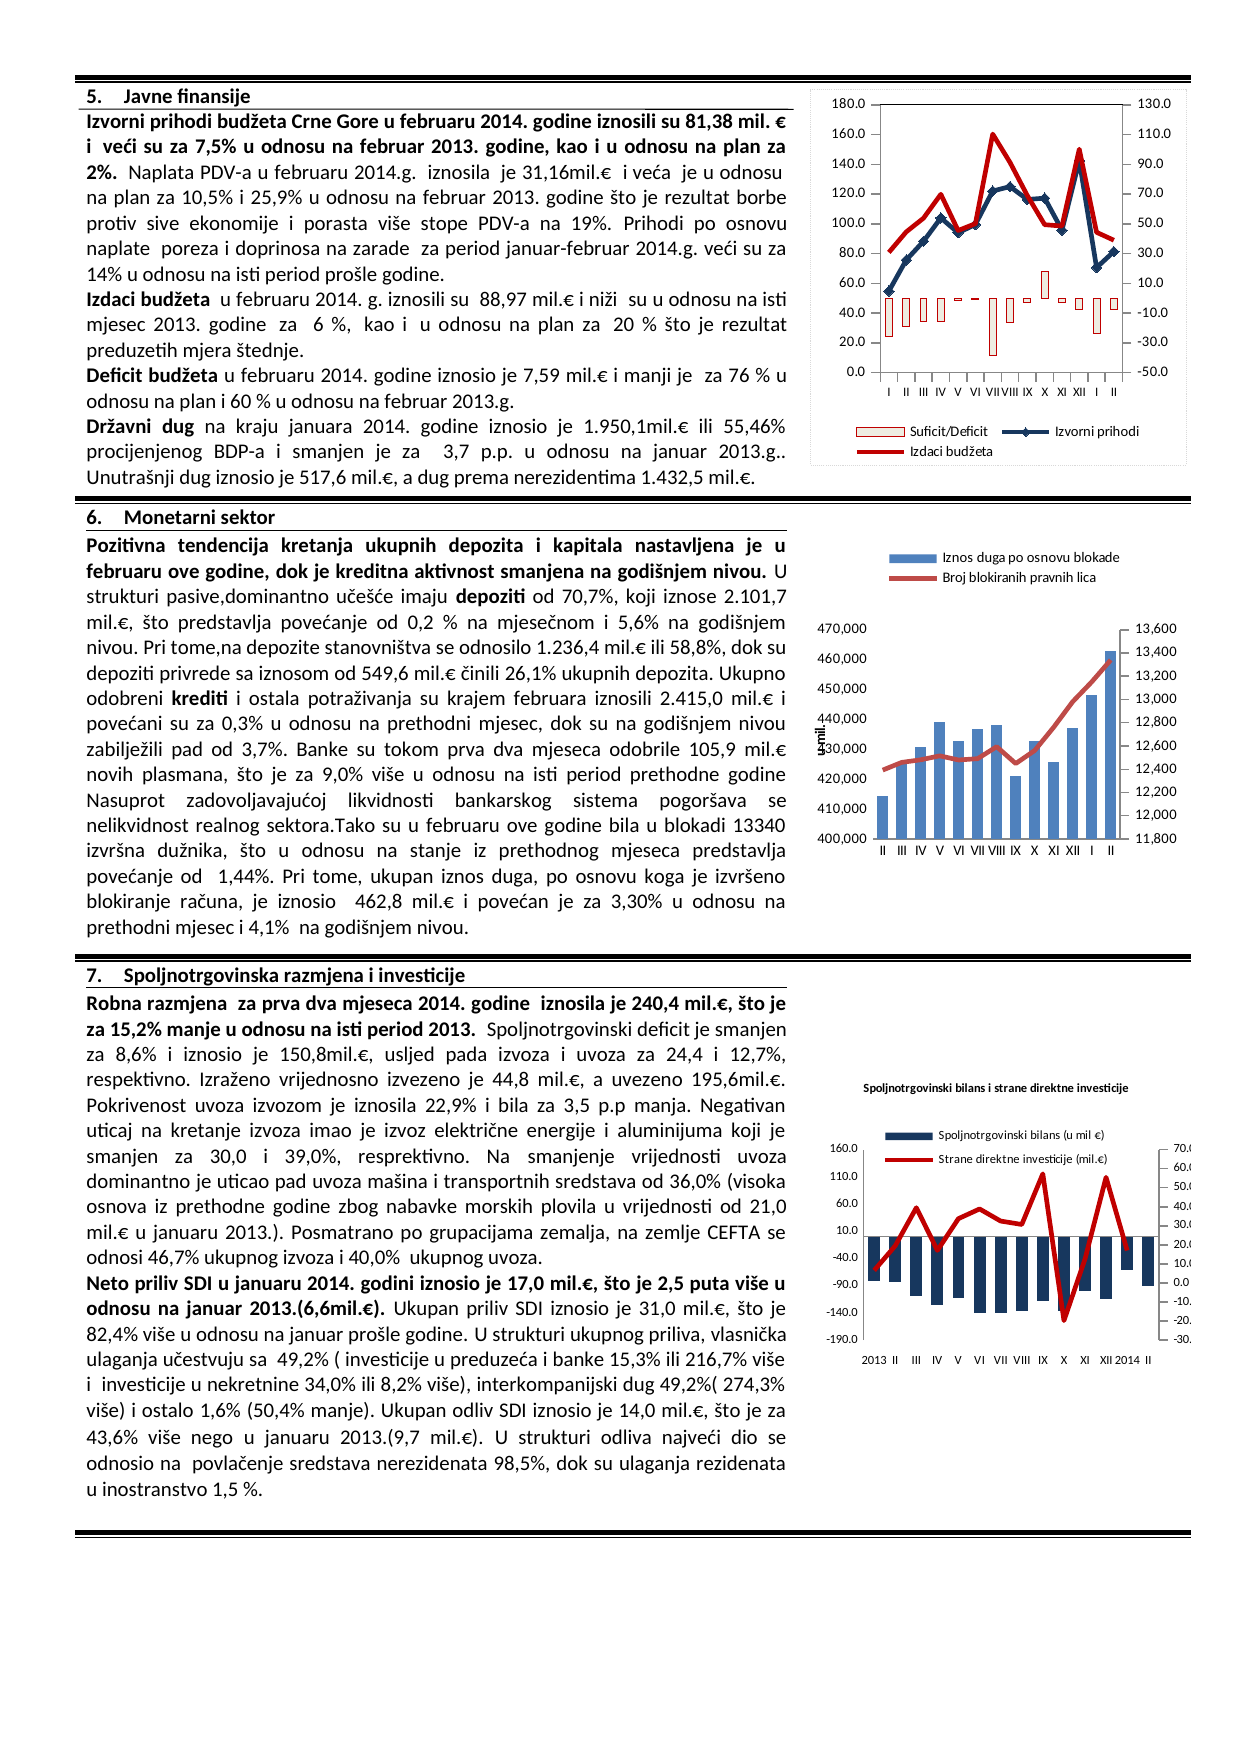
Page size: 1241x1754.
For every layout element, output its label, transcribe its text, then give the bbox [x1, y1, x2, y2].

table_cell Spoljnotrgovinska razmjena i investicije Robna razmjena za prva dva mjeseca 2014. godine iznosila je 240,4 mil.€, što je za 15,2% manje u odnosu na isti period 2013. Spoljnotrgovinski deficit je smanjen za 8,6% i iznosio je 150,8mil.€, usljed pada izvoza i uvoza za 24,4 i 12,7%, respektivno. Izraženo vrijednosno izvezeno je 44,8 mil.€, a uvezeno 195,6mil.€. Pokrivenost uvoza izvozom je iznosila 22,9% i bila za 3,5 p.p manja. Negativan uticaj na kretanje izvoza imao je izvoz električne energije i aluminijuma koji je smanjen za 30,0 i 39,0%, resprektivno. Na smanjenje vrijednosti uvoza dominantno je uticao pad uvoza mašina i transportnih sredstava od 36,0% (visoka osnova iz prethodne godine zbog nabavke morskih plovila u vrijednosti od 21,0 mil.€ u januaru 2013.). Posmatrano po grupacijama zemalja, na zemlje CEFTA se odnosi 46,7% ukupnog izvoza i 40,0% ukupnog uvoza. Neto priliv SDI u januaru 2014. godini iznosio je 17,0 mil.€, što je 2,5 puta više u odnosu na januar 2013.(6,6mil.€). Ukupan priliv SDI iznosio je 31,0 mil.€, što je 82,4% više u odnosu na januar prošle godine. U strukturi ukupnog priliva, vlasnička ulaganja učestvuju sa 49,2% ( investicije u preduzeća i banke 15,3% ili 216,7% više i investicije u nekretnine 34,0% ili 8,2% više), interkompanijski dug 49,2%( 274,3% više) i ostalo 1,6% (50,4% manje). Ukupan odliv SDI iznosio je 14,0 mil.€, što je za 43,6% više nego u januaru 2013.(9,7 mil.€). U strukturi odliva najveći dio se odnosio na povlačenje sredstava nerezidenata 98,5%, dok su ulaganja rezidenata u inostranstvo 1,5 %. [75, 962, 798, 1530]
table_cell [799, 962, 1191, 1530]
table_cell Monetarni sektor Pozitivna tendencija kretanja ukupnih depozita i kapitala nastavljena je u februaru ove godine, dok je kreditna aktivnost smanjena na godišnjem nivou. U strukturi pasive,dominantno učešće imaju depoziti od 70,7%, koji iznose 2.101,7 mil.€, što predstavlja povećanje od 0,2 % na mjesečnom i 5,6% na godišnjem nivou. Pri tome,na depozite stanovništva se odnosilo 1.236,4 mil.€ ili 58,8%, dok su depoziti privrede sa iznosom od 549,6 mil.€ činili 26,1% ukupnih depozita. Ukupno odobreni krediti i ostala potraživanja su krajem februara iznosili 2.415,0 mil.€ i povećani su za 0,3% u odnosu na prethodni mjesec, dok su na godišnjem nivou zabilježili pad od 3,7%. Banke su tokom prva dva mjeseca odobrile 105,9 mil.€ novih plasmana, što je za 9,0% više u odnosu na isti period prethodne godine Nasuprot zadovoljavajućoj likvidnosti bankarskog sistema pogoršava se nelikvidnost realnog sektora.Tako su u februaru ove godine bila u blokadi 13340 izvršna dužnika, što u odnosu na stanje iz prethodnog mjeseca predstavlja povećanje od 1,44%. Pri tome, ukupan iznos duga, po osnovu koga je izvršeno blokiranje računa, je iznosio 462,8 mil.€ i povećan je za 3,30% u odnosu na prethodni mjesec i 4,1% na godišnjem nivou. [75, 504, 798, 954]
table_cell Javne finansije Izvorni prihodi budžeta Crne Gore u februaru 2014. godine iznosili su 81,38 mil. € i veći su za 7,5% u odnosu na februar 2013. godine, kao i u odnosu na plan za 2%. Naplata PDV-a u februaru 2014.g. iznosila je 31,16mil.€ i veća je u odnosu na plan za 10,5% i 25,9% u odnosu na februar 2013. godine što je rezultat borbe protiv sive ekonomije i porasta više stope PDV-a na 19%. Prihodi po osnovu naplate poreza i doprinosa na zarade za period januar-februar 2014.g. veći su za 14% u odnosu na isti period prošle godine. Izdaci budžeta u februaru 2014. g. iznosili su 88,97 mil.€ i niži su u odnosu na isti mjesec 2013. godine za 6 %, kao i u odnosu na plan za 20 % što je rezultat preduzetih mjera štednje. Deficit budžeta u februaru 2014. godine iznosio je 7,59 mil.€ i manji je za 76 % u odnosu na plan i 60 % u odnosu na februar 2013.g. Državni dug na kraju januara 2014. godine iznosio je 1.950,1mil.€ ili 55,46% procijenjenog BDP-a i smanjen je za 3,7 p.p. u odnosu na januar 2013.g.. Unutrašnji dug iznosio je 517,6 mil.€, a dug prema nerezidentima 1.432,5 mil.€. [75, 83, 798, 496]
table_cell [799, 504, 1191, 954]
table_cell [799, 83, 1191, 496]
